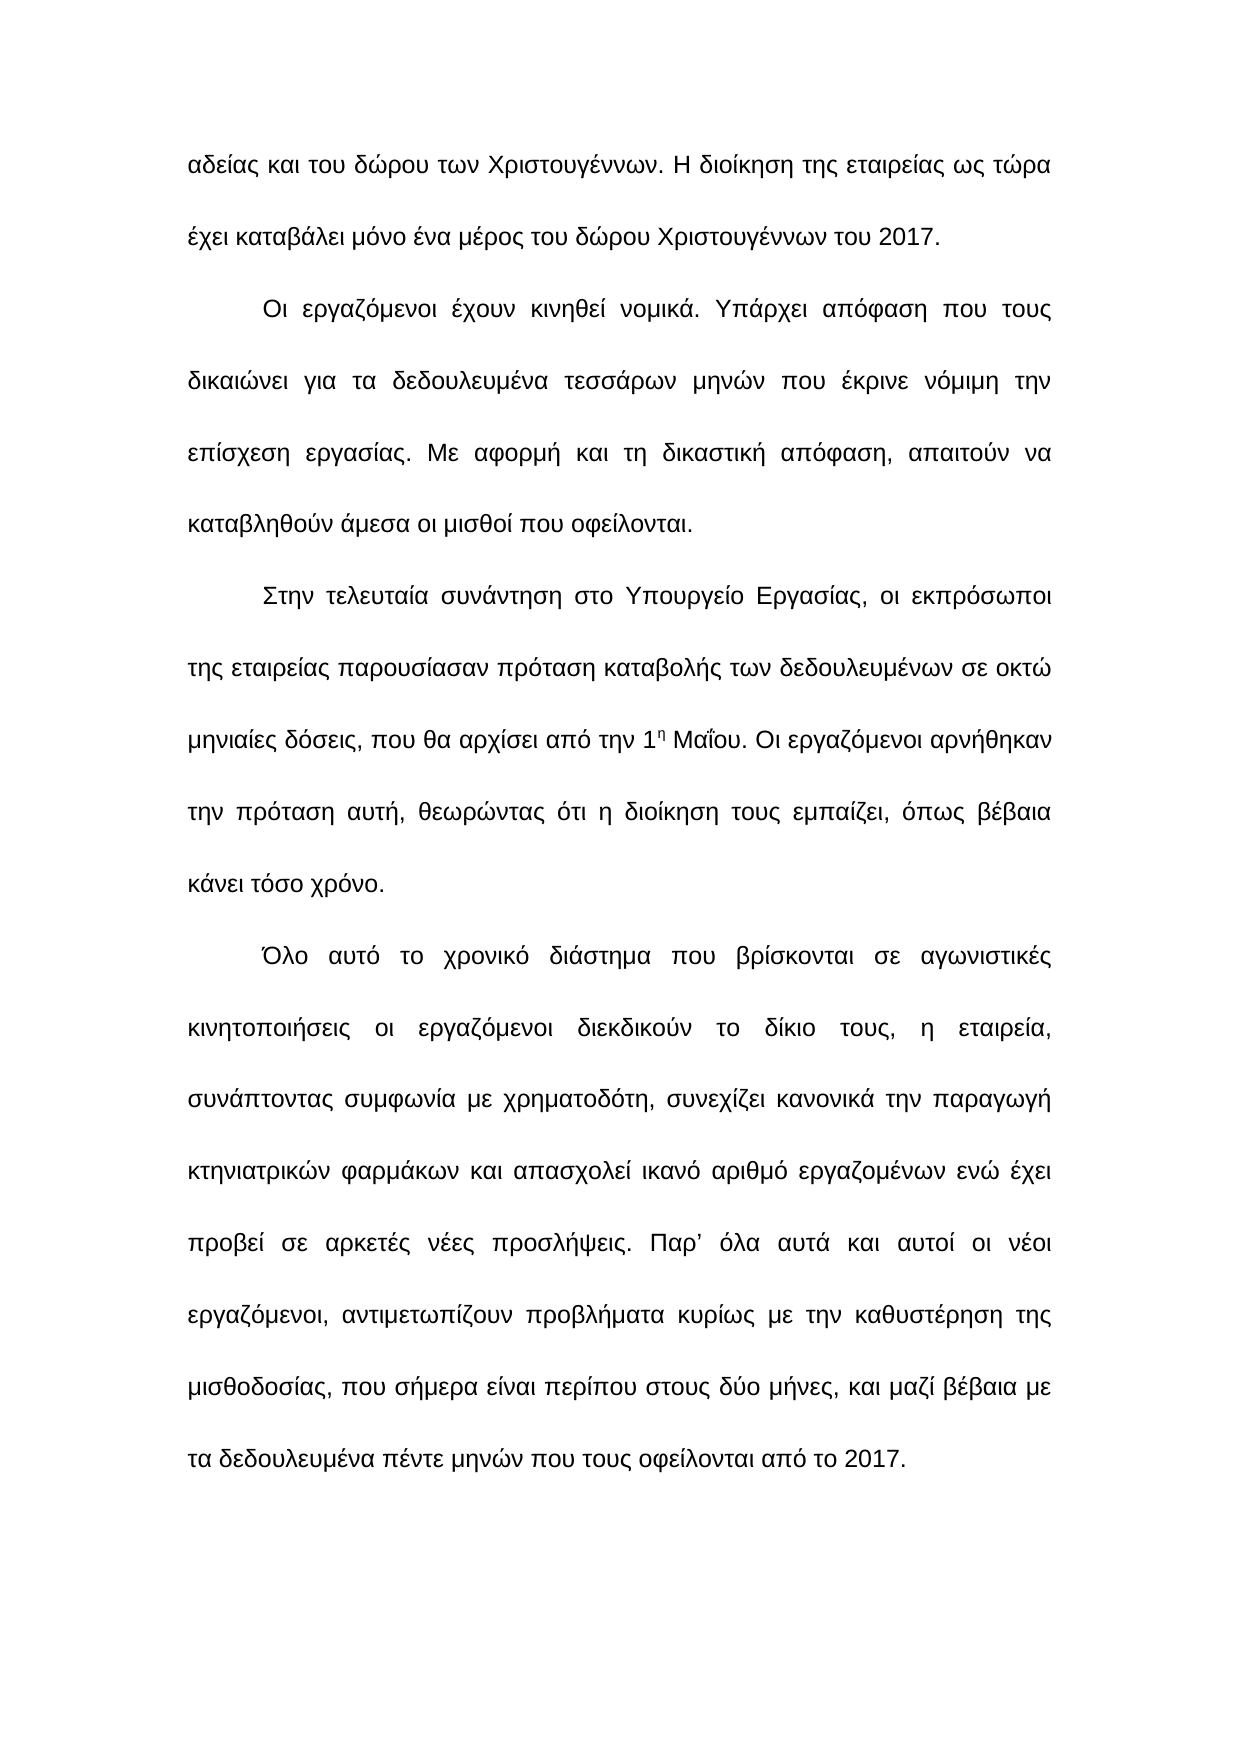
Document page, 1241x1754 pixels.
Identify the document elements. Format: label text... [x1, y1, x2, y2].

text Οι εργαζόμενοι έχουν κινηθεί νομικά. Υπάρχει απόφαση που τους δικαιώνει για τα δεδουλευμένα τεσσάρων μηνών που έκρινε νόμιμη την επίσχεση εργασίας. Με αφορμή και τη δικαστική απόφαση, απαιτούν να καταβληθούν άμεσα οι μισθοί που οφείλονται. [187, 294, 1053, 538]
text Στην τελευταία συνάντηση στο Υπουργείο Εργασίας, οι εκπρόσωποι της εταιρείας παρουσίασαν πρόταση καταβολής των δεδουλευμένων σε οκτώ μηνιαίες δόσεις, που θα αρχίσει από την 1η Μαΐου. Οι εργαζόμενοι αρνήθηκαν την πρόταση αυτή, θεωρώντας ότι η διοίκηση τους εμπαίζει, όπως βέβαια κάνει τόσο χρόνο. [187, 581, 1053, 897]
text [187, 150, 1053, 251]
text Όλο αυτό το χρονικό διάστημα που βρίσκονται σε αγωνιστικές κινητοποιήσεις οι εργαζόμενοι διεκδικούν το δίκιο τους, η εταιρεία, συνάπτοντας συμφωνία με χρηματοδότη, συνεχίζει κανονικά την παραγωγή κτηνιατρικών φαρμάκων και απασχολεί ικανό αριθμό εργαζομένων ενώ έχει προβεί σε αρκετές νέες προσλήψεις. Παρ’ όλα αυτά και αυτοί οι νέοι εργαζόμενοι, αντιμετωπίζουν προβλήματα κυρίως με την καθυστέρηση της μισθοδοσίας, που σήμερα είναι περίπου στους δύο μήνες, και μαζί βέβαια με τα δεδουλευμένα πέντε μηνών που τους οφείλονται από το 2017. [187, 941, 1053, 1472]
